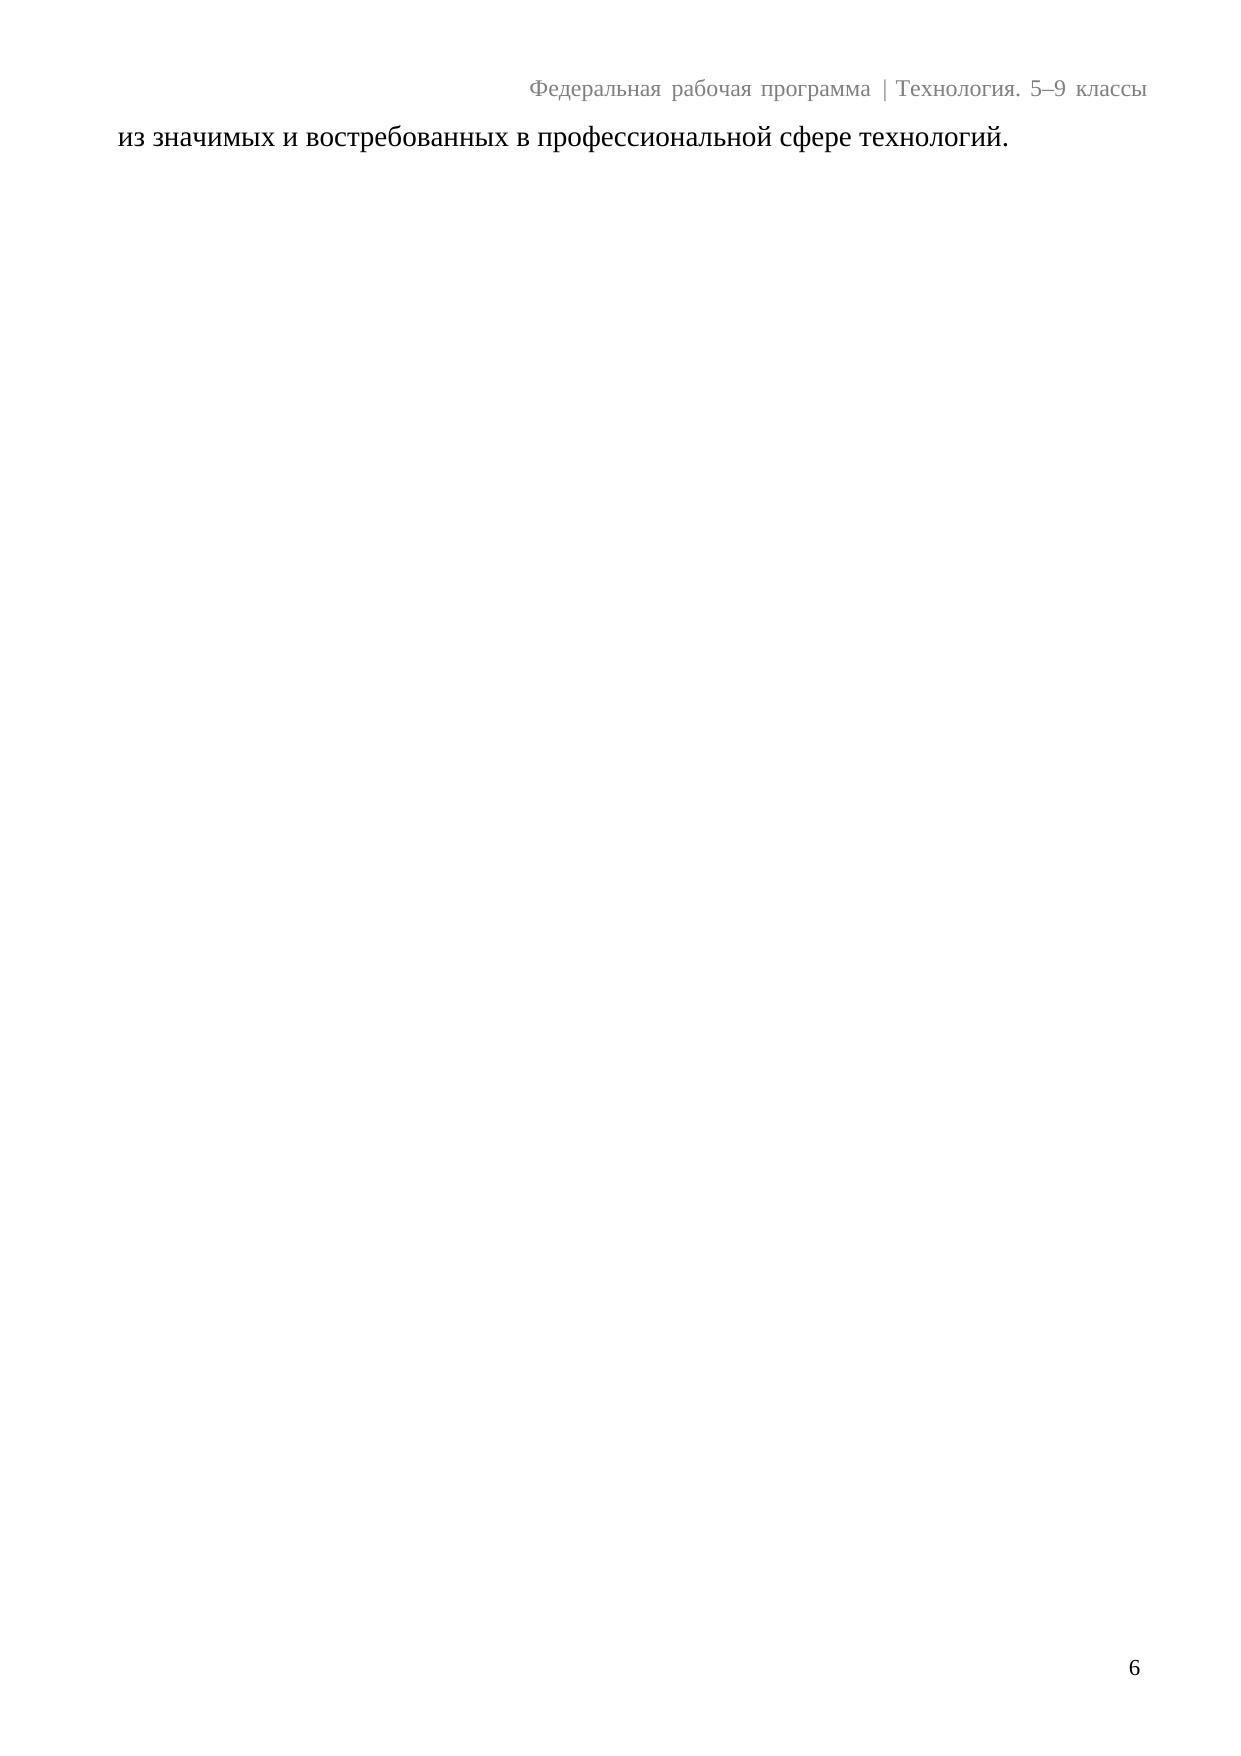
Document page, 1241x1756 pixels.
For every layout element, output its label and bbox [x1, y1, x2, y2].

text [118, 119, 1150, 152]
